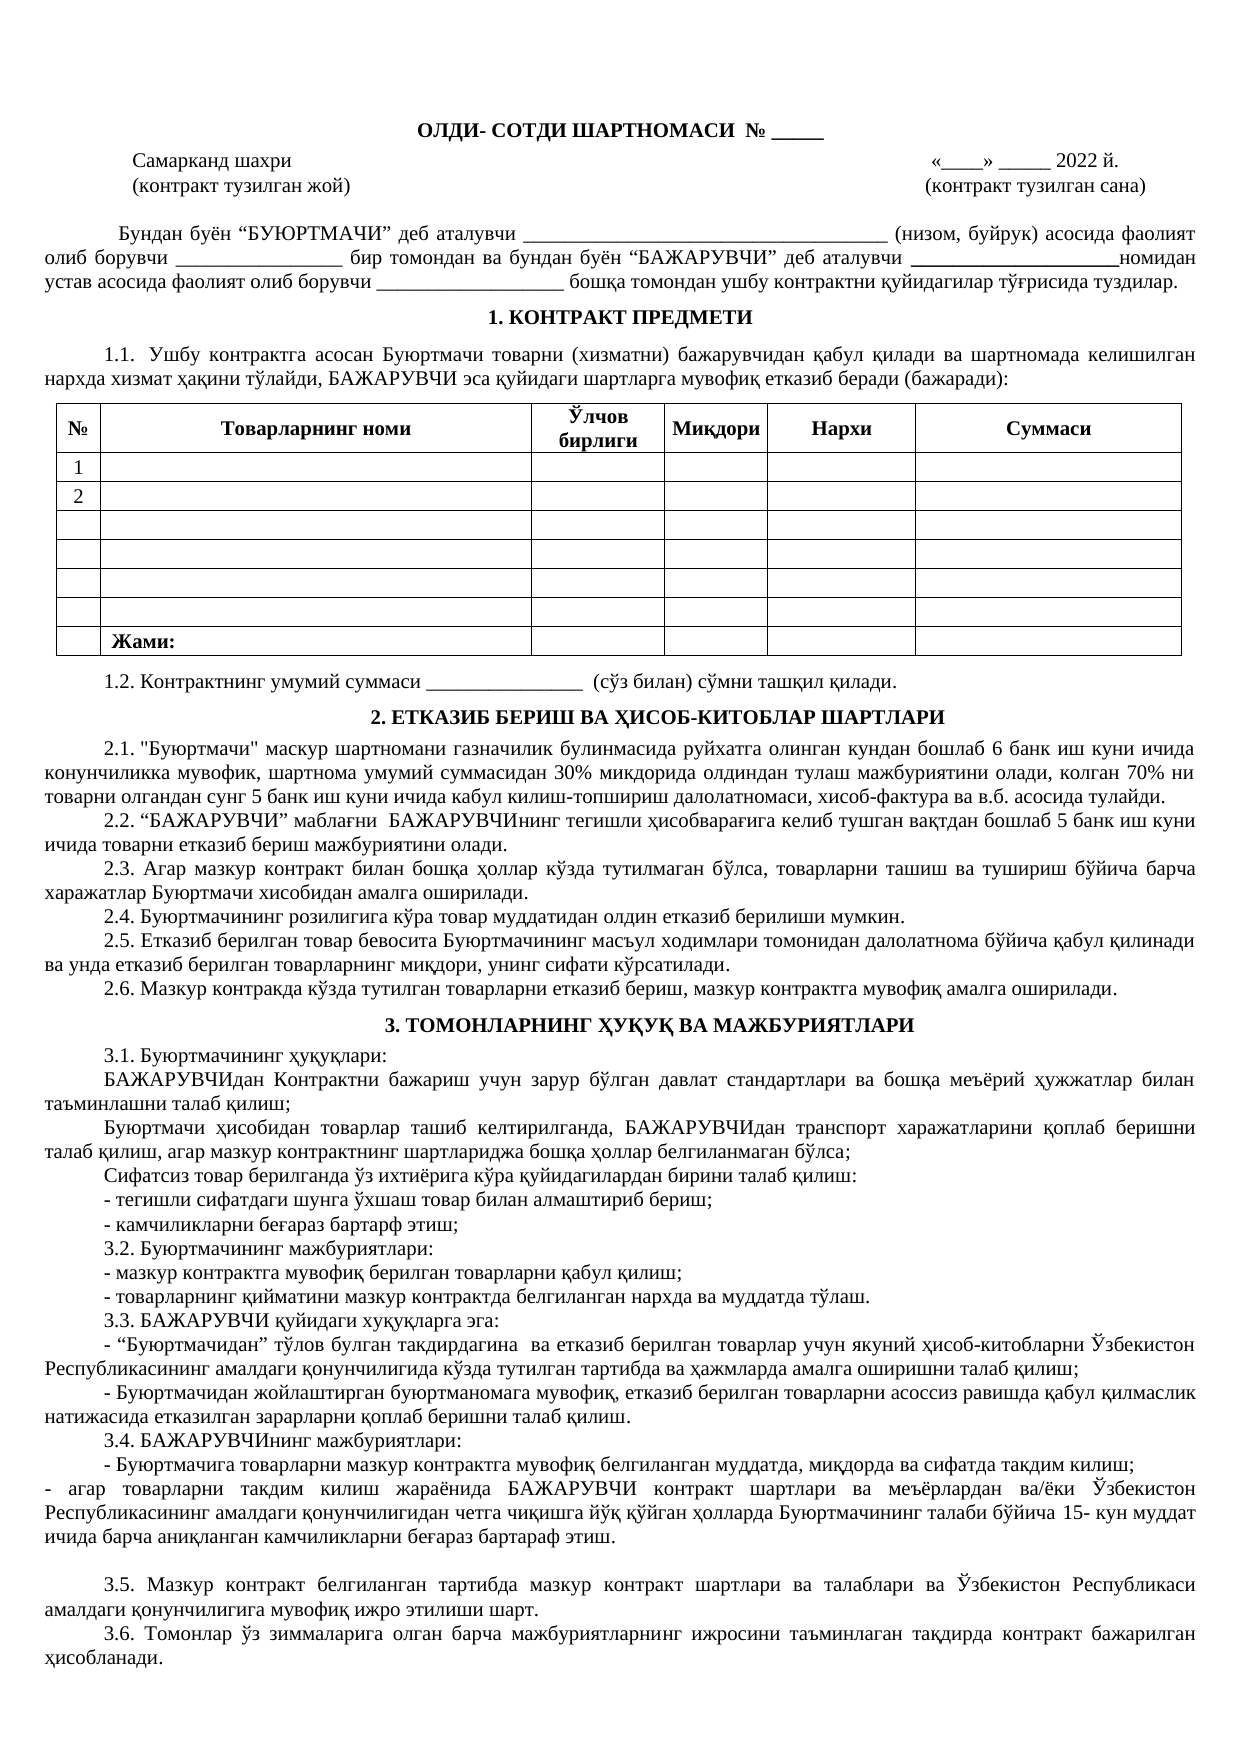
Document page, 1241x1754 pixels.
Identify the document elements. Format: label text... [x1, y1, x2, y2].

table_cell [916, 569, 1181, 597]
text - тегишли сифатдаги шунга ўхшаш товар билан алмаштириб бериш; [44, 1187, 1196, 1211]
text - агар товарларни такдим килиш жараёнида БАЖАРУВЧИ контракт шартлари ва меъёрлардан ва/ёки Ўзбекистон Республикасининг амалдаги қонунчилигидан четга чиқишга йўқ қўйган ҳолларда Буюртмачининг талаби бўйича 15- кун муддат ичида барча аниқланган камчиликларни беғараз бартараф этиш. [44, 1476, 1196, 1548]
table_cell [101, 511, 531, 539]
text 1. КОНТРАКТ ПРЕДМЕТИ [44, 305, 1196, 329]
text 3.6. Томонлар ўз зиммаларига олган барча мажбуриятларнинг ижросини таъминлаган тақдирда контракт бажарилган ҳисобланади. [44, 1621, 1196, 1669]
table_cell [916, 627, 1181, 655]
table_cell [57, 598, 100, 626]
text 3.4. БАЖАРУВЧИнинг мажбуриятлари: [44, 1428, 1196, 1452]
text 3.1. Буюртмачининг ҳуқуқлари: [44, 1043, 1196, 1067]
text Бундан буён “БУЮРТМАЧИ” деб аталувчи ___________________________________ (низом, буйрук) асосида фаолият олиб борувчи ________________ бир томондан ва бундан буён “БАЖАРУВЧИ” деб аталувчи ____________________номидан устав асосида фаолият олиб борувчи __________________ бошқа томондан ушбу контрактни қуйидагилар тўғрисида туздилар. [44, 221, 1196, 293]
table_cell Жами: [101, 627, 531, 655]
table_cell [916, 482, 1181, 510]
text - камчиликларни беғараз бартарф этиш; [44, 1211, 1196, 1236]
table_cell 2 [57, 482, 100, 510]
text - товарларнинг қийматини мазкур контрактда белгиланган нархда ва муддатда тўлаш. [44, 1284, 1196, 1308]
text - Буюртмачига товарларни мазкур контрактга мувофиқ белгиланган муддатда, миқдорда ва сифатда такдим килиш; [44, 1452, 1196, 1476]
table_cell [101, 598, 531, 626]
title ОЛДИ- СОТДИ ШАРТНОМАСИ № _____ [44, 118, 1196, 142]
table_cell [768, 482, 915, 510]
table_header Товарларнинг номи [101, 404, 531, 452]
text 2. ЕТКАЗИБ БЕРИШ ВА ҲИСОБ-КИТОБЛАР ШАРТЛАРИ [44, 705, 1196, 729]
text 3. ТОМОНЛАРНИНГ ҲУҚУҚ ВА МАЖБУРИЯТЛАРИ [44, 1013, 1196, 1037]
subtitle 2.1. "Буюртмачи" маскур шартномани газначилик булинмасида руйхатга олинган кундан бошлаб 6 банк иш куни ичида конунчиликка мувофик, шартнома умумий суммасидан 30% микдорида олдиндан тулаш мажбуриятини олади, колган 70% ни товарни олгандан сунг 5 банк иш куни ичида кабул килиш-топшириш далолатномаси, хисоб-фактура ва в.б. асосида тулайди. [44, 736, 1196, 808]
table_cell [916, 511, 1181, 539]
table_cell [532, 569, 664, 597]
table_cell [532, 453, 664, 481]
table_cell [665, 540, 767, 568]
text 3.5. Мазкур контракт белгиланган тартибда мазкур контракт шартлари ва талаблари ва Ўзбекистон Республикаси амалдаги қонунчилигига мувофиқ ижро этилиши шарт. [44, 1572, 1196, 1621]
table_cell [101, 453, 531, 481]
text 3.2. Буюртмачининг мажбуриятлари: [44, 1236, 1196, 1259]
table_cell [101, 569, 531, 597]
table_cell [916, 540, 1181, 568]
text - “Буюртмачидан” тўлов булган такдирдагина ва етказиб берилган товарлар учун якуний ҳисоб-китобларни Ўзбекистон Республикасининг амалдаги қонунчилигида кўзда тутилган тартибда ва ҳажмларда амалга оширишни талаб қилиш; [44, 1332, 1196, 1380]
table_header «____» _____ 2022 й. (контракт тузилган сана) [646, 149, 1174, 197]
text 2.5. Етказиб берилган товар бевосита Буюртмачининг масъул ходимлари томонидан далолатнома бўйича қабул қилинади ва унда етказиб берилган товарларнинг миқдори, унинг сифати кўрсатилади. [44, 928, 1196, 976]
table_cell [57, 569, 100, 597]
table_cell [57, 627, 100, 655]
text 1.1. Ушбу контрактга асосан Буюртмачи товарни (хизматни) бажарувчидан қабул қилади ва шартномада келишилган нархда хизмат ҳақини тўлайди, БАЖАРУВЧИ эса қуйидаги шартларга мувофиқ етказиб беради (бажаради): [44, 342, 1196, 390]
table_cell [665, 453, 767, 481]
table_cell [532, 511, 664, 539]
table_cell [768, 598, 915, 626]
table_header Миқдори [665, 404, 767, 452]
table_cell [768, 540, 915, 568]
table_cell [768, 569, 915, 597]
text - Буюртмачидан жойлаштирган буюртманомага мувофиқ, етказиб берилган товарларни асоссиз равишда қабул қилмаслик натижасида етказилган зарарларни қоплаб беришни талаб қилиш. [44, 1380, 1196, 1428]
text Сифатсиз товар берилганда ўз ихтиёрига кўра қуйидагилардан бирини талаб қилиш: [44, 1163, 1196, 1187]
table_cell [916, 453, 1181, 481]
text 2.4. Буюртмачининг розилигига кўра товар муддатидан олдин етказиб берилиши мумкин. [44, 904, 1196, 928]
table_cell [665, 482, 767, 510]
text Буюртмачи ҳисобидан товарлар ташиб келтирилганда, БАЖАРУВЧИдан транспорт харажатларини қоплаб беришни талаб қилиш, агар мазкур контрактнинг шартлариджа бошқа ҳоллар белгиланмаган бўлса; [44, 1115, 1196, 1163]
table_cell [532, 627, 664, 655]
table_cell 1 [57, 453, 100, 481]
table_header Ўлчов бирлиги [532, 404, 664, 452]
table_cell [768, 511, 915, 539]
table_header Самарканд шахри (контракт тузилган жой) [74, 149, 646, 197]
table_cell [532, 482, 664, 510]
table_cell [101, 482, 531, 510]
table_cell [57, 540, 100, 568]
subtitle 2.2. “БАЖАРУВЧИ” маблағни БАЖАРУВЧИнинг тегишли ҳисобварағига келиб тушган вақтдан бошлаб 5 банк иш куни ичида товарни етказиб бериш мажбуриятини олади. [44, 808, 1196, 856]
table_header Нархи [768, 404, 915, 452]
table_cell [101, 540, 531, 568]
text 3.3. БАЖАРУВЧИ қуйидаги хуқуқларга эга: [44, 1308, 1196, 1332]
table_cell [665, 627, 767, 655]
text БАЖАРУВЧИдан Контрактни бажариш учун зарур бўлган давлат стандартлари ва бошқа меъёрий ҳужжатлар билан таъминлашни талаб қилиш; [44, 1067, 1196, 1115]
table_cell [665, 511, 767, 539]
table_cell [532, 540, 664, 568]
subtitle 2.3. Агар мазкур контракт билан бошқа ҳоллар кўзда тутилмаган бўлса, товарларни ташиш ва тушириш бўйича барча харажатлар Буюртмачи хисобидан амалга оширилади. [44, 856, 1196, 904]
text 1.2. Контрактнинг умумий суммаси _______________ (сўз билан) сўмни ташқил қилади. [44, 669, 1196, 693]
table_cell [665, 569, 767, 597]
text - мазкур контрактга мувофиқ берилган товарларни қабул қилиш; [44, 1259, 1196, 1284]
table_header № [57, 404, 100, 452]
text 2.6. Мазкур контракда кўзда тутилган товарларни етказиб бериш, мазкур контрактга мувофиқ амалга оширилади. [44, 976, 1196, 1000]
table_header Суммаси [916, 404, 1181, 452]
table_cell [532, 598, 664, 626]
table_cell [665, 598, 767, 626]
table_cell [57, 511, 100, 539]
table_cell [916, 598, 1181, 626]
table_cell [768, 627, 915, 655]
table_cell [768, 453, 915, 481]
